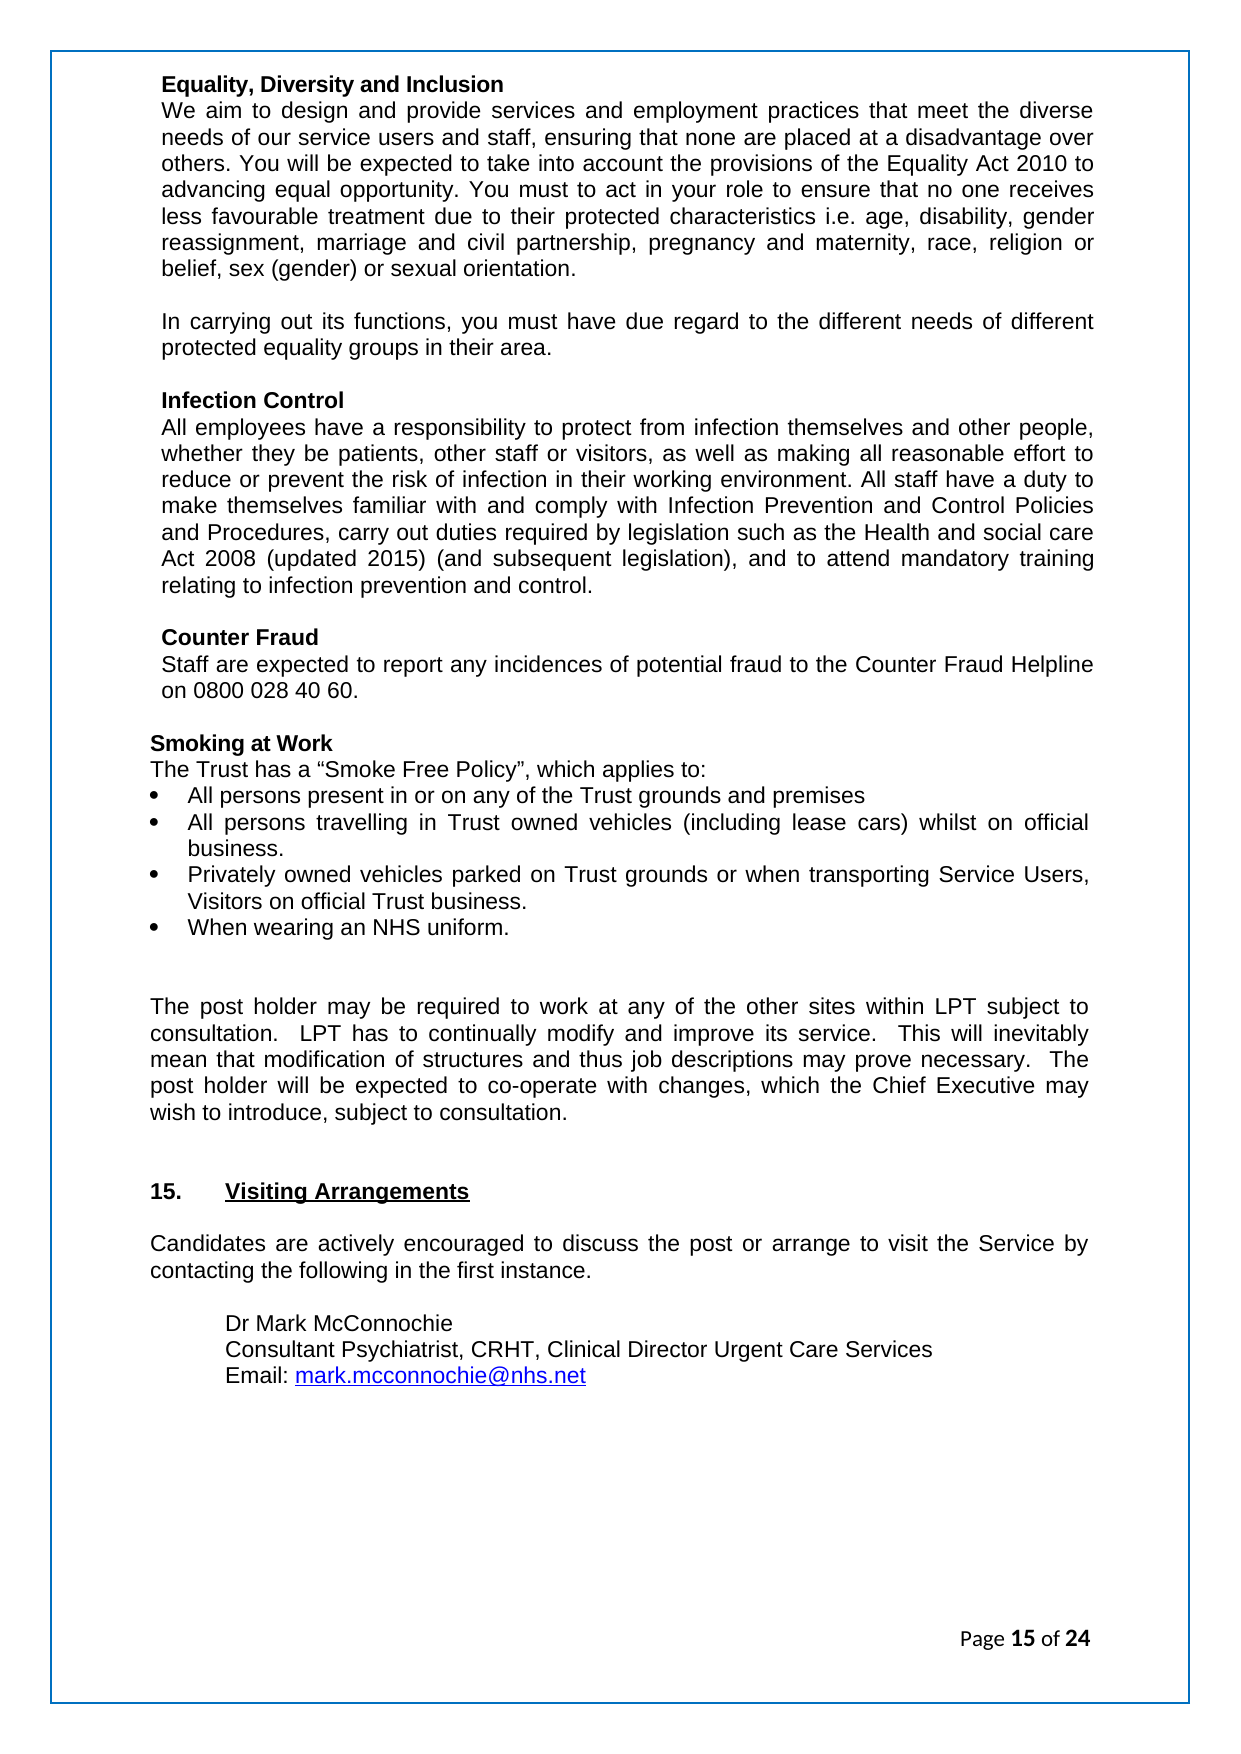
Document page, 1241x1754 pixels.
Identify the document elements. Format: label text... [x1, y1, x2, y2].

list All persons present in or on any of the Trust grounds and premises [150, 782, 1090, 809]
table_cell Equality, Diversity and Inclusion We aim to design and provide services and employment practices that meet the diverse needs of our service users and staff, ensuring that none are placed at a disadvantage over others. You will be expected to take into account the provisions of the Equality Act 2010 to advancing equal opportunity. You must to act in your role to ensure that no one receives less favourable treatment due to their protected characteristics i.e. age, disability, gender reassignment, marriage and civil partnership, pregnancy and maternity, race, religion or belief, sex (gender) or sexual orientation. In carrying out its functions, you must have due regard to the different needs of different protected equality groups in their area. [150, 71, 1106, 361]
text Candidates are actively encouraged to discuss the post or arrange to visit the Service by contacting the following in the first instance. [150, 1230, 1090, 1283]
text Smoking at Work [150, 730, 1090, 756]
text The post holder may be required to work at any of the other sites within LPT subject to consultation. LPT has to continually modify and improve its service. This will inevitably mean that modification of structures and thus job descriptions may prove necessary. The post holder will be expected to co-operate with changes, which the Chief Executive may wish to introduce, subject to consultation. [150, 993, 1090, 1125]
text The Trust has a “Smoke Free Policy”, which applies to: [150, 756, 1090, 782]
table_cell Infection Control All employees have a responsibility to protect from infection themselves and other people, whether they be patients, other staff or visitors, as well as making all reasonable effort to reduce or prevent the risk of infection in their working environment. All staff have a duty to make themselves familiar with and comply with Infection Prevention and Control Policies and Procedures, carry out duties required by legislation such as the Health and social care Act 2008 (updated 2015) (and subsequent legislation), and to attend mandatory training relating to infection prevention and control. [150, 361, 1106, 598]
text Dr Mark McConnochie [150, 1309, 1090, 1336]
text Consultant Psychiatrist, CRHT, Clinical Director Urgent Care Services [150, 1336, 1090, 1362]
text 15. Visiting Arrangements [150, 1178, 1090, 1204]
list When wearing an NHS uniform. [150, 914, 1090, 941]
text Email: mark.mcconnochie@nhs.net [150, 1362, 1090, 1388]
table_cell Counter Fraud Staff are expected to report any incidences of potential fraud to the Counter Fraud Helpline on 0800 028 40 60. [150, 598, 1106, 703]
list All persons travelling in Trust owned vehicles (including lease cars) whilst on official business. [150, 809, 1090, 861]
list Privately owned vehicles parked on Trust grounds or when transporting Service Users, Visitors on official Trust business. [150, 861, 1090, 914]
